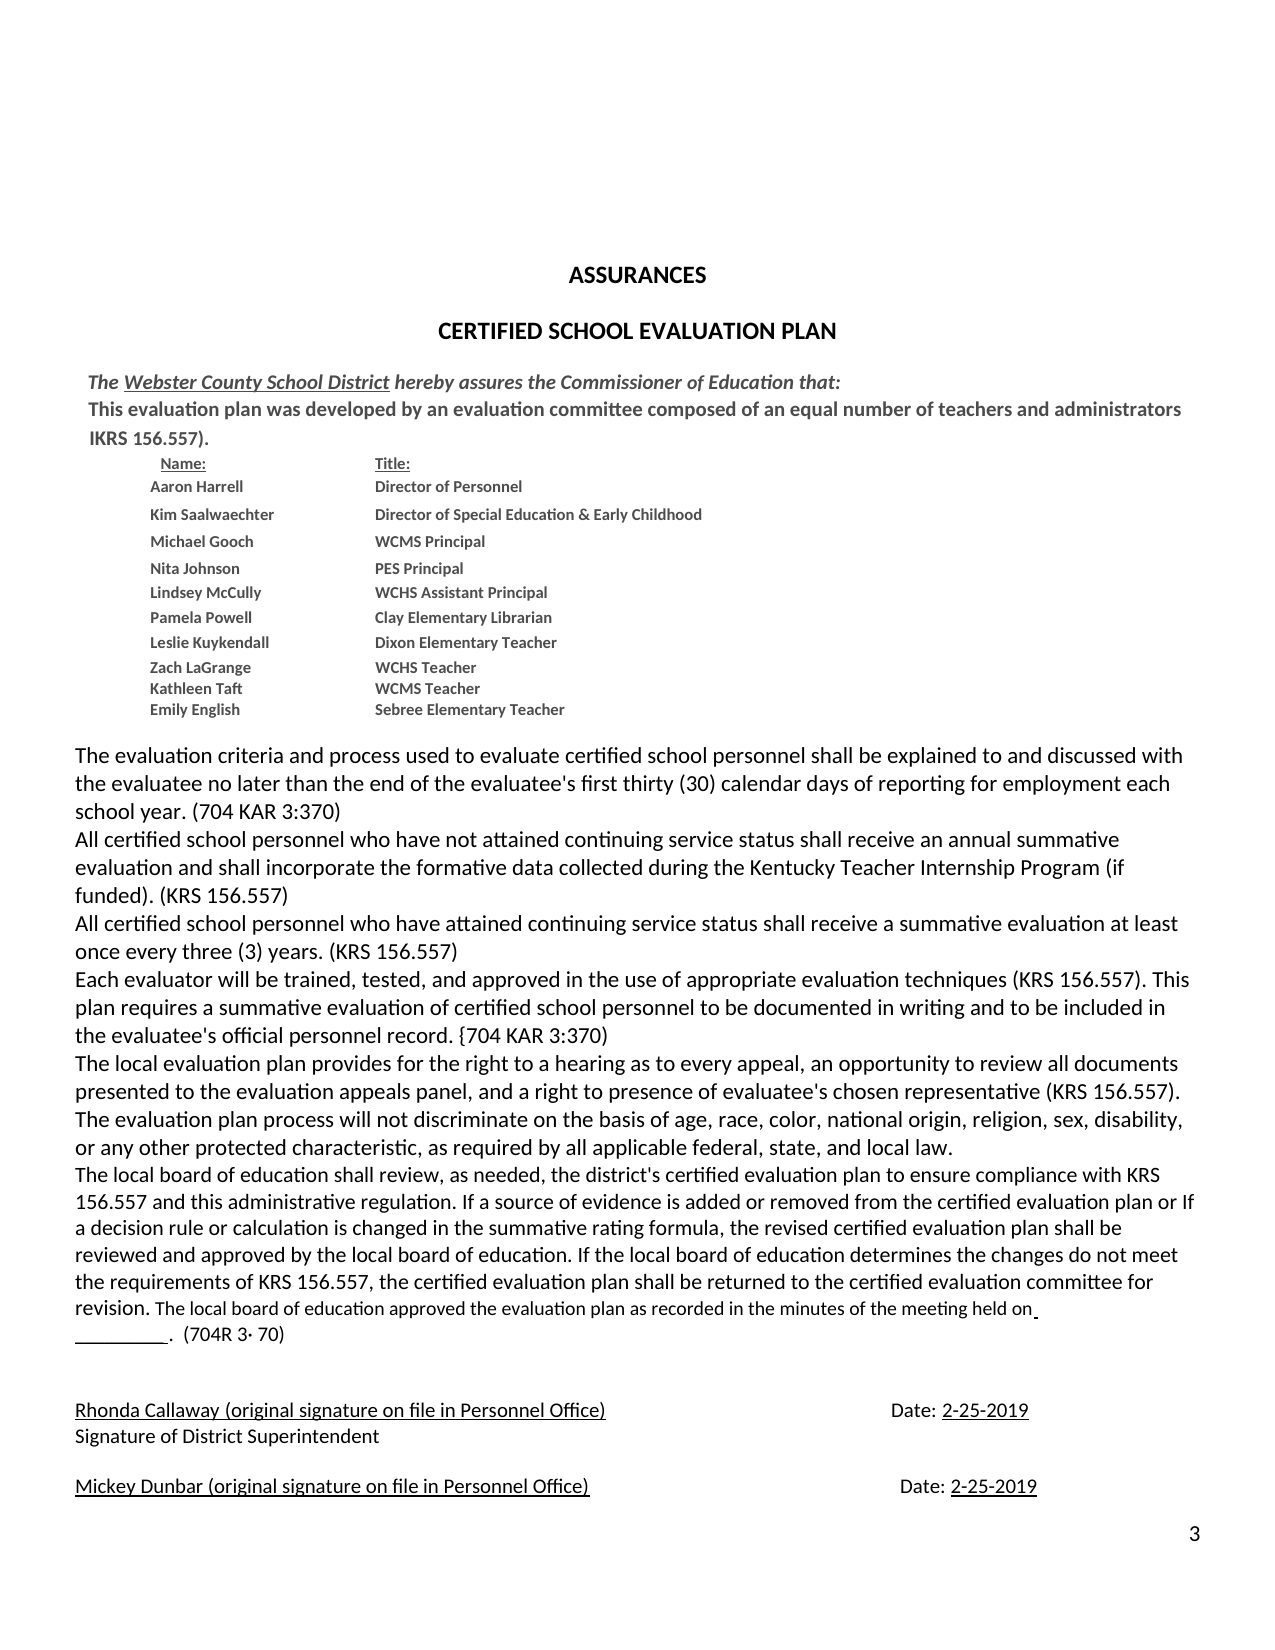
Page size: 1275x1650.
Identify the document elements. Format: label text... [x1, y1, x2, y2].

text Kathleen Taft WCMS Teacher [75, 679, 1200, 699]
text Rhonda Callaway (original signature on file in Personnel Office) Date: 2-25-2019 [75, 1397, 1200, 1423]
text Mickey Dunbar (original signature on file in Personnel Office) Date: 2-25-2019 [75, 1474, 1200, 1499]
text Aaron Harrell Director of Personnel [75, 477, 1188, 497]
text The evaluation criteria and process used to evaluate certified school personnel shall be explained to and discussed with the evaluatee no later than the end of the evaluatee's first thirty (30) calendar days of reporting for employment each school year. (704 KAR 3:370) [75, 741, 1200, 825]
text Each evaluator will be trained, tested, and approved in the use of appropriate evaluation techniques (KRS 156.557). This plan requires a summative evaluation of certified school personnel to be documented in writing and to be included in the evaluatee's official personnel record. {704 KAR 3:370) [75, 965, 1200, 1049]
text Pamela Powell Clay Elementary Librarian [75, 607, 771, 628]
text Zach LaGrange WCHS Teacher [75, 658, 1200, 678]
text Kim Saalwaechter Director of Special Education & Early Childhood [75, 504, 1188, 525]
text All certified school personnel who have attained continuing service status shall receive a summative evaluation at least once every three (3) years. (KRS 156.557) [75, 909, 1200, 965]
text CERTIFIED SCHOOL EVALUATION PLAN [75, 315, 1200, 346]
text ASSURANCES [75, 259, 1200, 290]
text Name: Title: [153, 453, 1200, 474]
text _________ . (704R 3· 70) [75, 1321, 1200, 1347]
text Lindsey McCully WCHS Assistant Principal [75, 582, 771, 603]
text Signature of District Superintendent [75, 1423, 1200, 1448]
text The Webster County School District hereby assures the Commissioner of Education that: [87, 369, 1200, 395]
text Michael Gooch WCMS Principal [75, 531, 771, 552]
text Emily English Sebree Elementary Teacher [75, 699, 1200, 720]
text All certified school personnel who have not attained continuing service status shall receive an annual summative evaluation and shall incorporate the formative data collected during the Kentucky Teacher Internship Program (if funded). (KRS 156.557) [75, 825, 1200, 909]
text This evaluation plan was developed by an evaluation committee composed of an equal number of teachers and administrators IKRS 156.557). [88, 396, 1200, 450]
text Leslie Kuykendall Dixon Elementary Teacher [75, 632, 771, 652]
text Nita Johnson PES Principal [75, 558, 771, 578]
text The local evaluation plan provides for the right to a hearing as to every appeal, an opportunity to review all documents presented to the evaluation appeals panel, and a right to presence of evaluatee's chosen representative (KRS 156.557). The evaluation plan process will not discriminate on the basis of age, race, color, national origin, religion, sex, disability, or any other protected characteristic, as required by all applicable federal, state, and local law. [75, 1049, 1200, 1161]
text The local board of education shall review, as needed, the district's certified evaluation plan to ensure compliance with KRS 156.557 and this administrative regulation. If a source of evidence is added or removed from the certified evaluation plan or If a decision rule or calculation is changed in the summative rating formula, the revised certified evaluation plan shall be reviewed and approved by the local board of education. If the local board of education determines the changes do not meet the requirements of KRS 156.557, the certified evaluation plan shall be returned to the certified evaluation committee for revision. The local board of education approved the evaluation plan as recorded in the minutes of the meeting held on [75, 1161, 1200, 1321]
